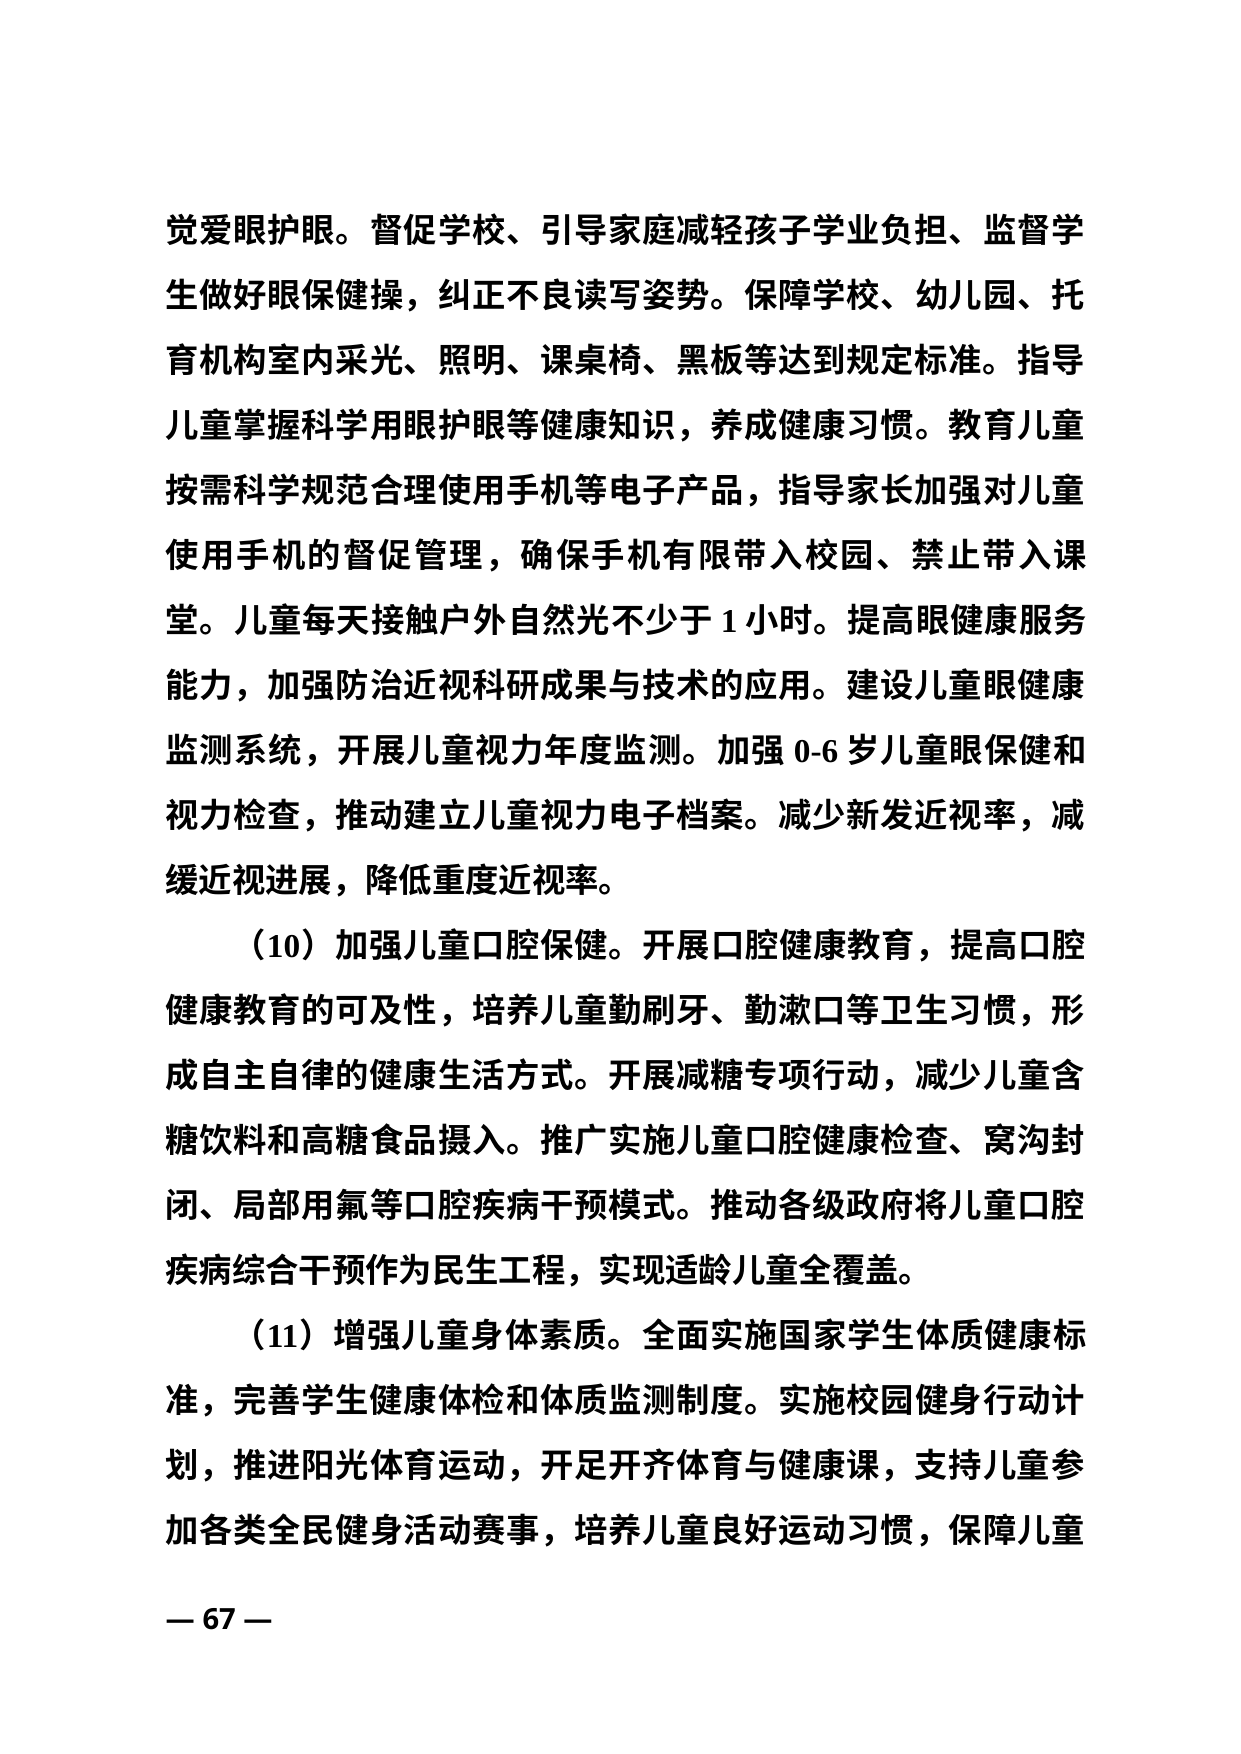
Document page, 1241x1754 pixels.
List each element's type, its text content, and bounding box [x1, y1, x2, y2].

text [165, 1300, 1087, 1560]
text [165, 195, 1087, 910]
text （10）加强儿童口腔保健。开展口腔健康教育，提高口腔健康教育的可及性，培养儿童勤刷牙、勤漱口等卫生习惯，形成自主自律的健康生活方式。开展减糖专项行动，减少儿童含糖饮料和高糖食品摄入。推广实施儿童口腔健康检查、窝沟封闭、局部用氟等口腔疾病干预模式。推动各级政府将儿童口腔疾病综合干预作为民生工程，实现适龄儿童全覆盖。 [165, 910, 1087, 1300]
